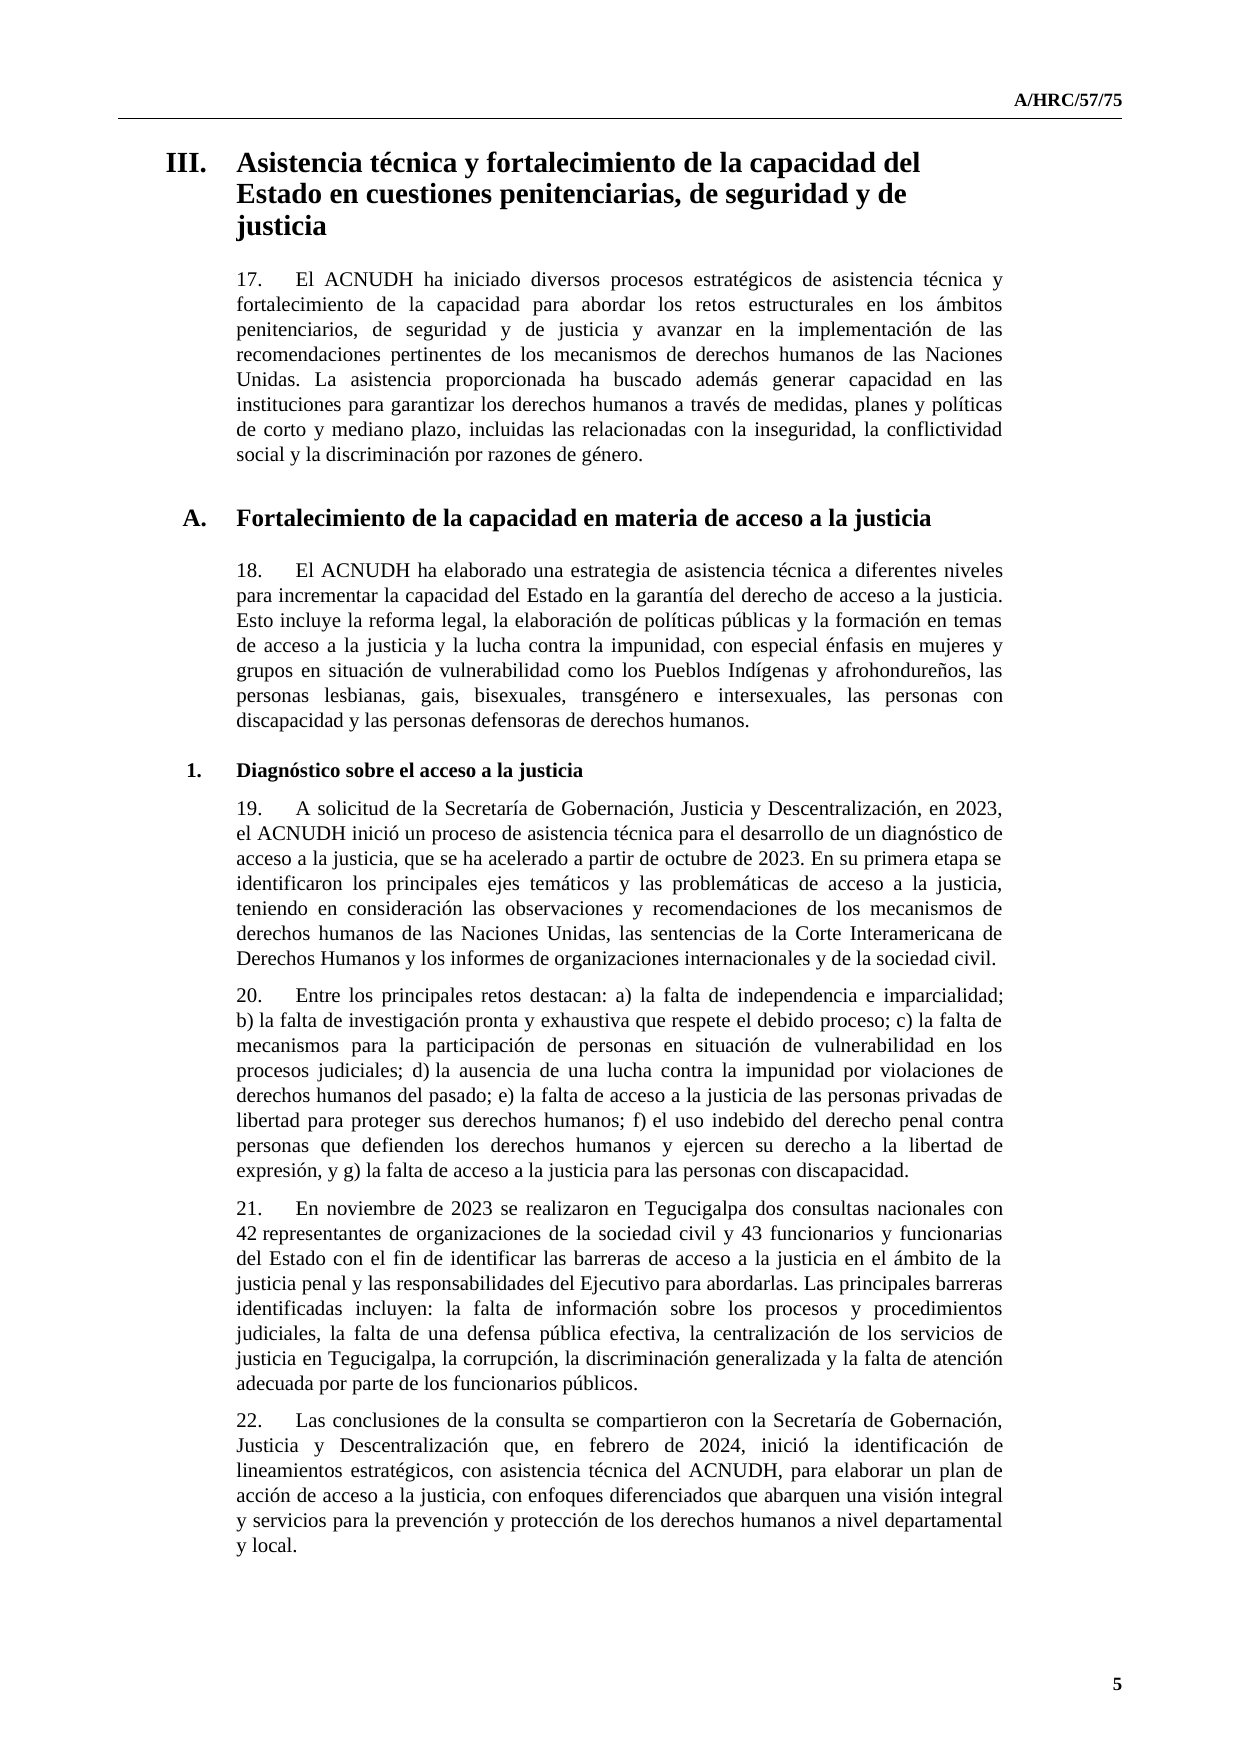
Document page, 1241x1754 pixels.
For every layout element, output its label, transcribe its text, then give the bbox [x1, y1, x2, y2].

text 17. El ACNUDH ha iniciado diversos procesos estratégicos de asistencia técnica y fortalecimiento de la capacidad para abordar los retos estructurales en los ámbitos penitenciarios, de seguridad y de justicia y avanzar en la implementación de las recomendaciones pertinentes de los mecanismos de derechos humanos de las Naciones Unidas. La asistencia proporcionada ha buscado además generar capacidad en las instituciones para garantizar los derechos humanos a través de medidas, planes y políticas de corto y mediano plazo, incluidas las relacionadas con la inseguridad, la conflictividad social y la discriminación por razones de género. [236, 266, 1004, 466]
text III. Asistencia técnica y fortalecimiento de la capacidad del Estado en cuestiones penitenciarias, de seguridad y de justicia [118, 148, 1004, 241]
text 19. A solicitud de la Secretaría de Gobernación, Justicia y Descentralización, en 2023, el ACNUDH inició un proceso de asistencia técnica para el desarrollo de un diagnóstico de acceso a la justicia, que se ha acelerado a partir de octubre de 2023. En su primera etapa se identificaron los principales ejes temáticos y las problemáticas de acceso a la justicia, teniendo en consideración las observaciones y recomendaciones de los mecanismos de derechos humanos de las Naciones Unidas, las sentencias de la Corte Interamericana de Derechos Humanos y los informes de organizaciones internacionales y de la sociedad civil. [236, 794, 1004, 969]
text 21. En noviembre de 2023 se realizaron en Tegucigalpa dos consultas nacionales con 42 representantes de organizaciones de la sociedad civil y 43 funcionarios y funcionarias del Estado con el fin de identificar las barreras de acceso a la justicia en el ámbito de la justicia penal y las responsabilidades del Ejecutivo para abordarlas. Las principales barreras identificadas incluyen: la falta de información sobre los procesos y procedimientos judiciales, la falta de una defensa pública efectiva, la centralización de los servicios de justicia en Tegucigalpa, la corrupción, la discriminación generalizada y la falta de atención adecuada por parte de los funcionarios públicos. [236, 1194, 1004, 1394]
text 20. Entre los principales retos destacan: a) la falta de independencia e imparcialidad; b) la falta de investigación pronta y exhaustiva que respete el debido proceso; c) la falta de mecanismos para la participación de personas en situación de vulnerabilidad en los procesos judiciales; d) la ausencia de una lucha contra la impunidad por violaciones de derechos humanos del pasado; e) la falta de acceso a la justicia de las personas privadas de libertad para proteger sus derechos humanos; f) el uso indebido del derecho penal contra personas que defienden los derechos humanos y ejercen su derecho a la libertad de expresión, y g) la falta de acceso a la justicia para las personas con discapacidad. [236, 982, 1004, 1182]
text 1. Diagnóstico sobre el acceso a la justicia [118, 757, 1004, 782]
text 22. Las conclusiones de la consulta se compartieron con la Secretaría de Gobernación, Justicia y Descentralización que, en febrero de 2024, inició la identificación de lineamientos estratégicos, con asistencia técnica del ACNUDH, para elaborar un plan de acción de acceso a la justicia, con enfoques diferenciados que abarquen una visión integral y servicios para la prevención y protección de los derechos humanos a nivel departamental y local. [236, 1407, 1004, 1557]
text 18. El ACNUDH ha elaborado una estrategia de asistencia técnica a diferentes niveles para incrementar la capacidad del Estado en la garantía del derecho de acceso a la justicia. Esto incluye la reforma legal, la elaboración de políticas públicas y la formación en temas de acceso a la justicia y la lucha contra la impunidad, con especial énfasis en mujeres y grupos en situación de vulnerabilidad como los Pueblos Indígenas y afrohondureños, las personas lesbianas, gais, bisexuales, transgénero e intersexuales, las personas con discapacidad y las personas defensoras de derechos humanos. [236, 557, 1004, 732]
text A. Fortalecimiento de la capacidad en materia de acceso a la justicia [118, 504, 1004, 532]
